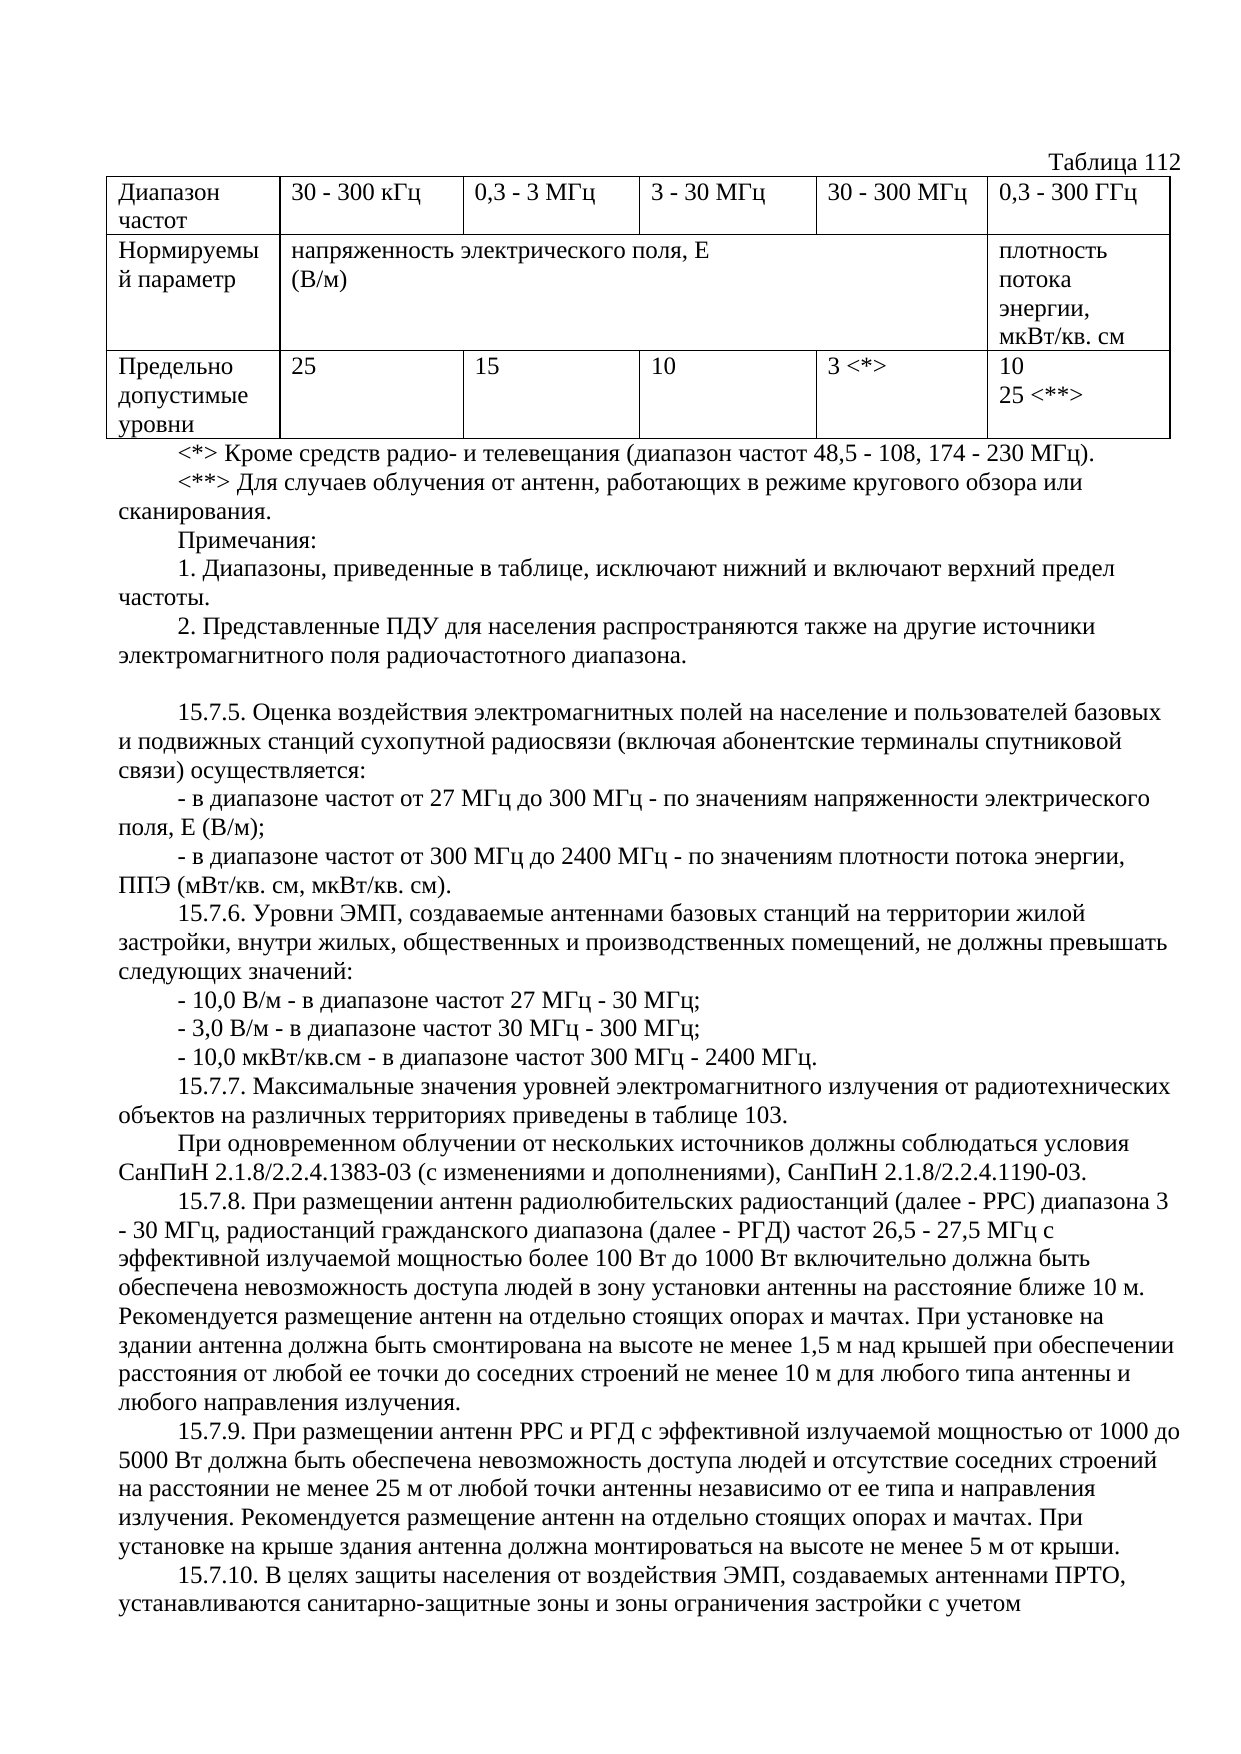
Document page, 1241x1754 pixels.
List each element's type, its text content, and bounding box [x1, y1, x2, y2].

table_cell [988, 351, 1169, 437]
text - 10,0 мкВт/кв.см - в диапазоне частот 300 МГц - 2400 МГц. [118, 1042, 1181, 1071]
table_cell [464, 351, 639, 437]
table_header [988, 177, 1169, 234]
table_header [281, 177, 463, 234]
text 2. Представленные ПДУ для населения распространяются также на другие источники электромагнитного поля радиочастотного диапазона. [118, 611, 1181, 668]
text 15.7.5. Оценка воздействия электромагнитных полей на население и пользователей базовых и подвижных станций сухопутной радиосвязи (включая абонентские терминалы спутниковой связи) осуществляется: [118, 697, 1181, 783]
text Таблица 112 [118, 147, 1181, 176]
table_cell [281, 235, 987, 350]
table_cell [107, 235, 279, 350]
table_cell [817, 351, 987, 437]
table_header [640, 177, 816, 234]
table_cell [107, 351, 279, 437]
text 15.7.9. При размещении антенн РРС и РГД с эффективной излучаемой мощностью от 1000 до 5000 Вт должна быть обеспечена невозможность доступа людей и отсутствие соседних строений на расстоянии не менее 25 м от любой точки антенны независимо от ее типа и направления излучения. Рекомендуется размещение антенн на отдельно стоящих опорах и мачтах. При установке на крыше здания антенна должна монтироваться на высоте не менее 5 м от крыши. [118, 1416, 1181, 1560]
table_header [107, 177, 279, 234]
text <**> Для случаев облучения от антенн, работающих в режиме кругового обзора или сканирования. [118, 467, 1181, 525]
text - в диапазоне частот от 300 МГц до 2400 МГц - по значениям плотности потока энергии, ППЭ (мВт/кв. см, мкВт/кв. см). [118, 841, 1181, 898]
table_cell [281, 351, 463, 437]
text - в диапазоне частот от 27 МГц до 300 МГц - по значениям напряженности электрического поля, Е (В/м); [118, 783, 1181, 841]
text 15.7.7. Максимальные значения уровней электромагнитного излучения от радиотехнических объектов на различных территориях приведены в таблице 103. [118, 1071, 1181, 1128]
text - 10,0 В/м - в диапазоне частот 27 МГц - 30 МГц; [118, 985, 1181, 1013]
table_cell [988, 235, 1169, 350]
text - 3,0 В/м - в диапазоне частот 30 МГц - 300 МГц; [118, 1013, 1181, 1042]
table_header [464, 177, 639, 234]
text При одновременном облучении от нескольких источников должны соблюдаться условия СанПиН 2.1.8/2.2.4.1383-03 (с изменениями и дополнениями), СанПиН 2.1.8/2.2.4.1190-03. [118, 1128, 1181, 1186]
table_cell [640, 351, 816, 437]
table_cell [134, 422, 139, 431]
text 1. Диапазоны, приведенные в таблице, исключают нижний и включают верхний предел частоты. [118, 553, 1181, 611]
text 15.7.6. Уровни ЭМП, создаваемые антеннами базовых станций на территории жилой застройки, внутри жилых, общественных и производственных помещений, не должны превышать следующих значений: [118, 898, 1181, 985]
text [118, 1560, 1181, 1617]
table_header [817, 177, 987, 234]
text 15.7.8. При размещении антенн радиолюбительских радиостанций (далее - РРС) диапазона 3 - 30 МГц, радиостанций гражданского диапазона (далее - РГД) частот 26,5 - 27,5 МГц с эффективной излучаемой мощностью более 100 Вт до 1000 Вт включительно должна быть обеспечена невозможность доступа людей в зону установки антенны на расстояние ближе 10 м. Рекомендуется размещение антенн на отдельно стоящих опорах и мачтах. При установке на здании антенна должна быть смонтирована на высоте не менее 1,5 м над крышей при обеспечении расстояния от любой ее точки до соседних строений не менее 10 м для любого типа антенны и любого направления излучения. [118, 1186, 1181, 1416]
text <*> Кроме средств радио- и телевещания (диапазон частот 48,5 - 108, 174 - 230 МГц). [118, 438, 1181, 467]
text Примечания: [118, 525, 1181, 553]
